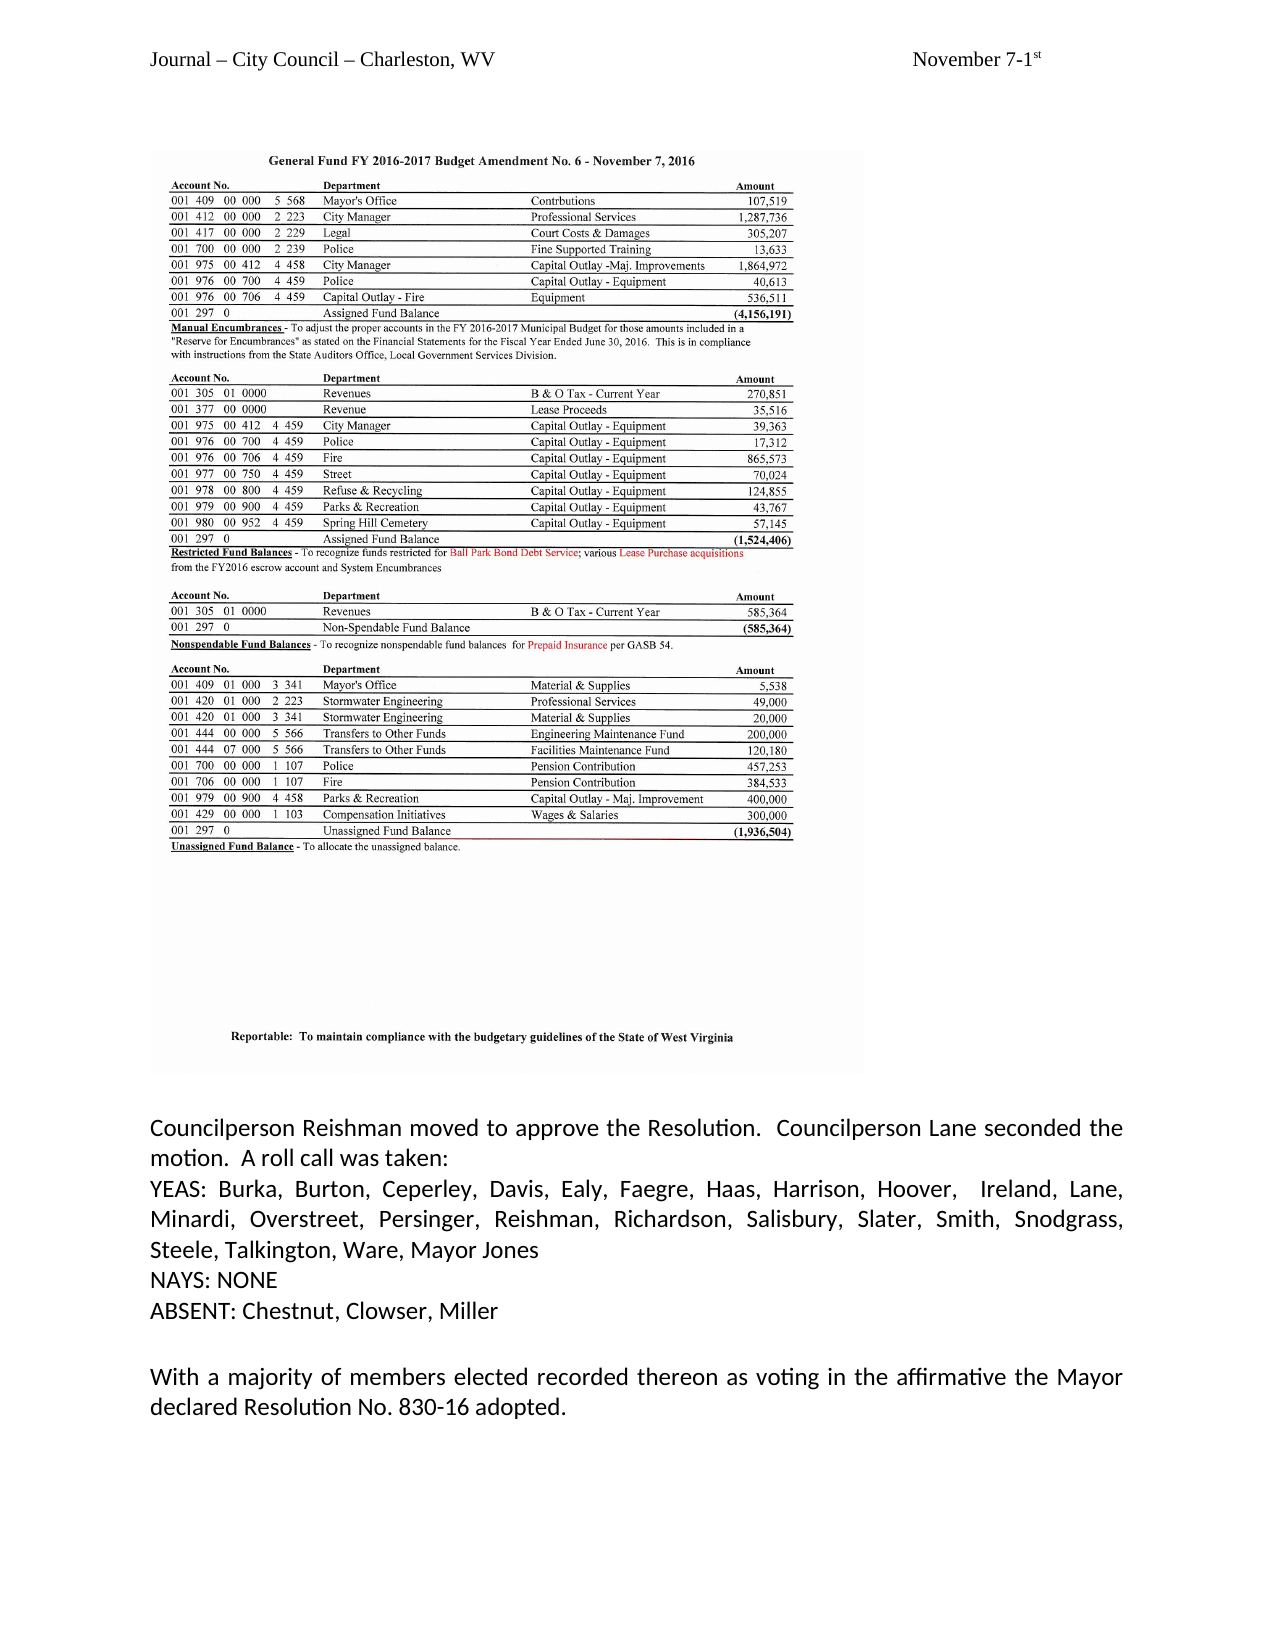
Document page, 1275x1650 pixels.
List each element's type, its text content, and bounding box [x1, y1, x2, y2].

text YEAS: Burka, Burton, Ceperley, Davis, Ealy, Faegre, Haas, Harrison, Hoover, Ireland, Lane, Minardi, Overstreet, Persinger, Reishman, Richardson, Salisbury, Slater, Smith, Snodgrass, Steele, Talkington, Ware, Mayor Jones [150, 1173, 1125, 1264]
text Councilperson Reishman moved to approve the Resolution. Councilperson Lane seconded the motion. A roll call was taken: [150, 1112, 1125, 1173]
text NAYS: NONE ABSENT: Chestnut, Clowser, Miller [150, 1264, 1125, 1326]
text With a majority of members elected recorded thereon as voting in the affirmative the Mayor declared Resolution No. 830-16 adopted. [150, 1361, 1125, 1422]
